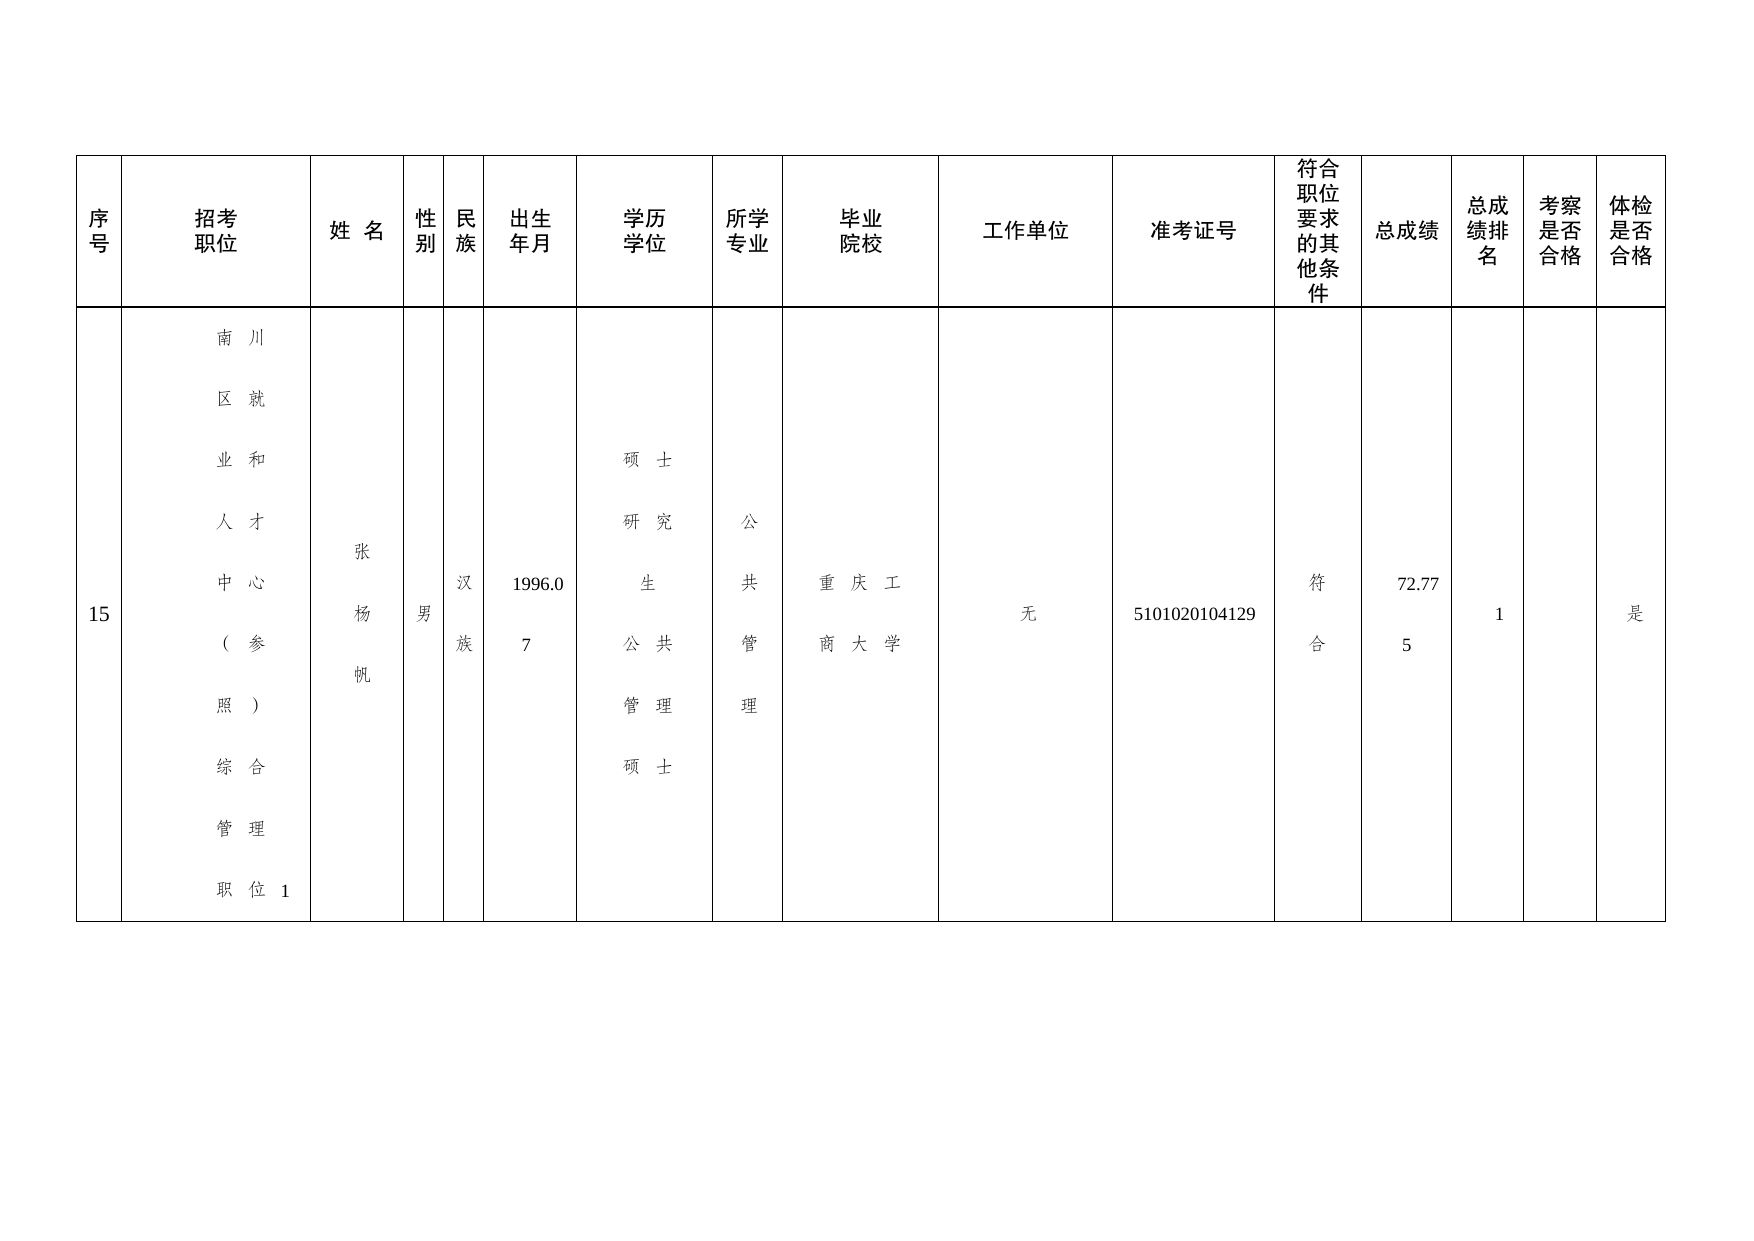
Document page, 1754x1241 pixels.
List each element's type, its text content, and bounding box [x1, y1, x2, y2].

table_header 招考 职位 [122, 156, 310, 306]
table_header 性别 [404, 156, 443, 306]
table_cell 1996.07 [484, 308, 576, 921]
table_header 工作单位 [939, 156, 1112, 306]
table_header 学历 学位 [577, 156, 712, 306]
table_header 毕业 院校 [783, 156, 938, 306]
table_cell 公共管理 [713, 308, 782, 921]
table_header 总成绩 [1362, 156, 1451, 306]
table_cell 5101020104129 [1113, 308, 1274, 921]
table_cell 1 [1452, 308, 1523, 921]
table_cell 南川区就业和人才中心（参照）综合管理职位1 [122, 308, 310, 921]
table_header 准考证号 [1113, 156, 1274, 306]
table_cell [1524, 308, 1596, 921]
table_header 民族 [444, 156, 483, 306]
table_cell 无 [939, 308, 1112, 921]
table_cell 72.775 [1362, 308, 1451, 921]
table_cell 汉族 [444, 308, 483, 921]
table_cell 是 [1597, 308, 1665, 921]
table_cell 符合 [1275, 308, 1361, 921]
table_header 出生 年月 [484, 156, 576, 306]
table_header 姓 名 [311, 156, 403, 306]
table_header 所学 专业 [713, 156, 782, 306]
table_header 总成绩排名 [1452, 156, 1523, 306]
table_cell 张杨帆 [311, 308, 403, 921]
table_cell 15 [77, 308, 121, 921]
table_header 考察是否合格 [1524, 156, 1596, 306]
table_cell 男 [404, 308, 443, 921]
table_header 符合职位要求的其他条件 [1275, 156, 1361, 306]
table_header 体检是否合格 [1597, 156, 1665, 306]
table_cell 硕士研究生 公共管理硕士 [577, 308, 712, 921]
table_cell 重庆工商大学 [783, 308, 938, 921]
table_header 序号 [77, 156, 121, 306]
